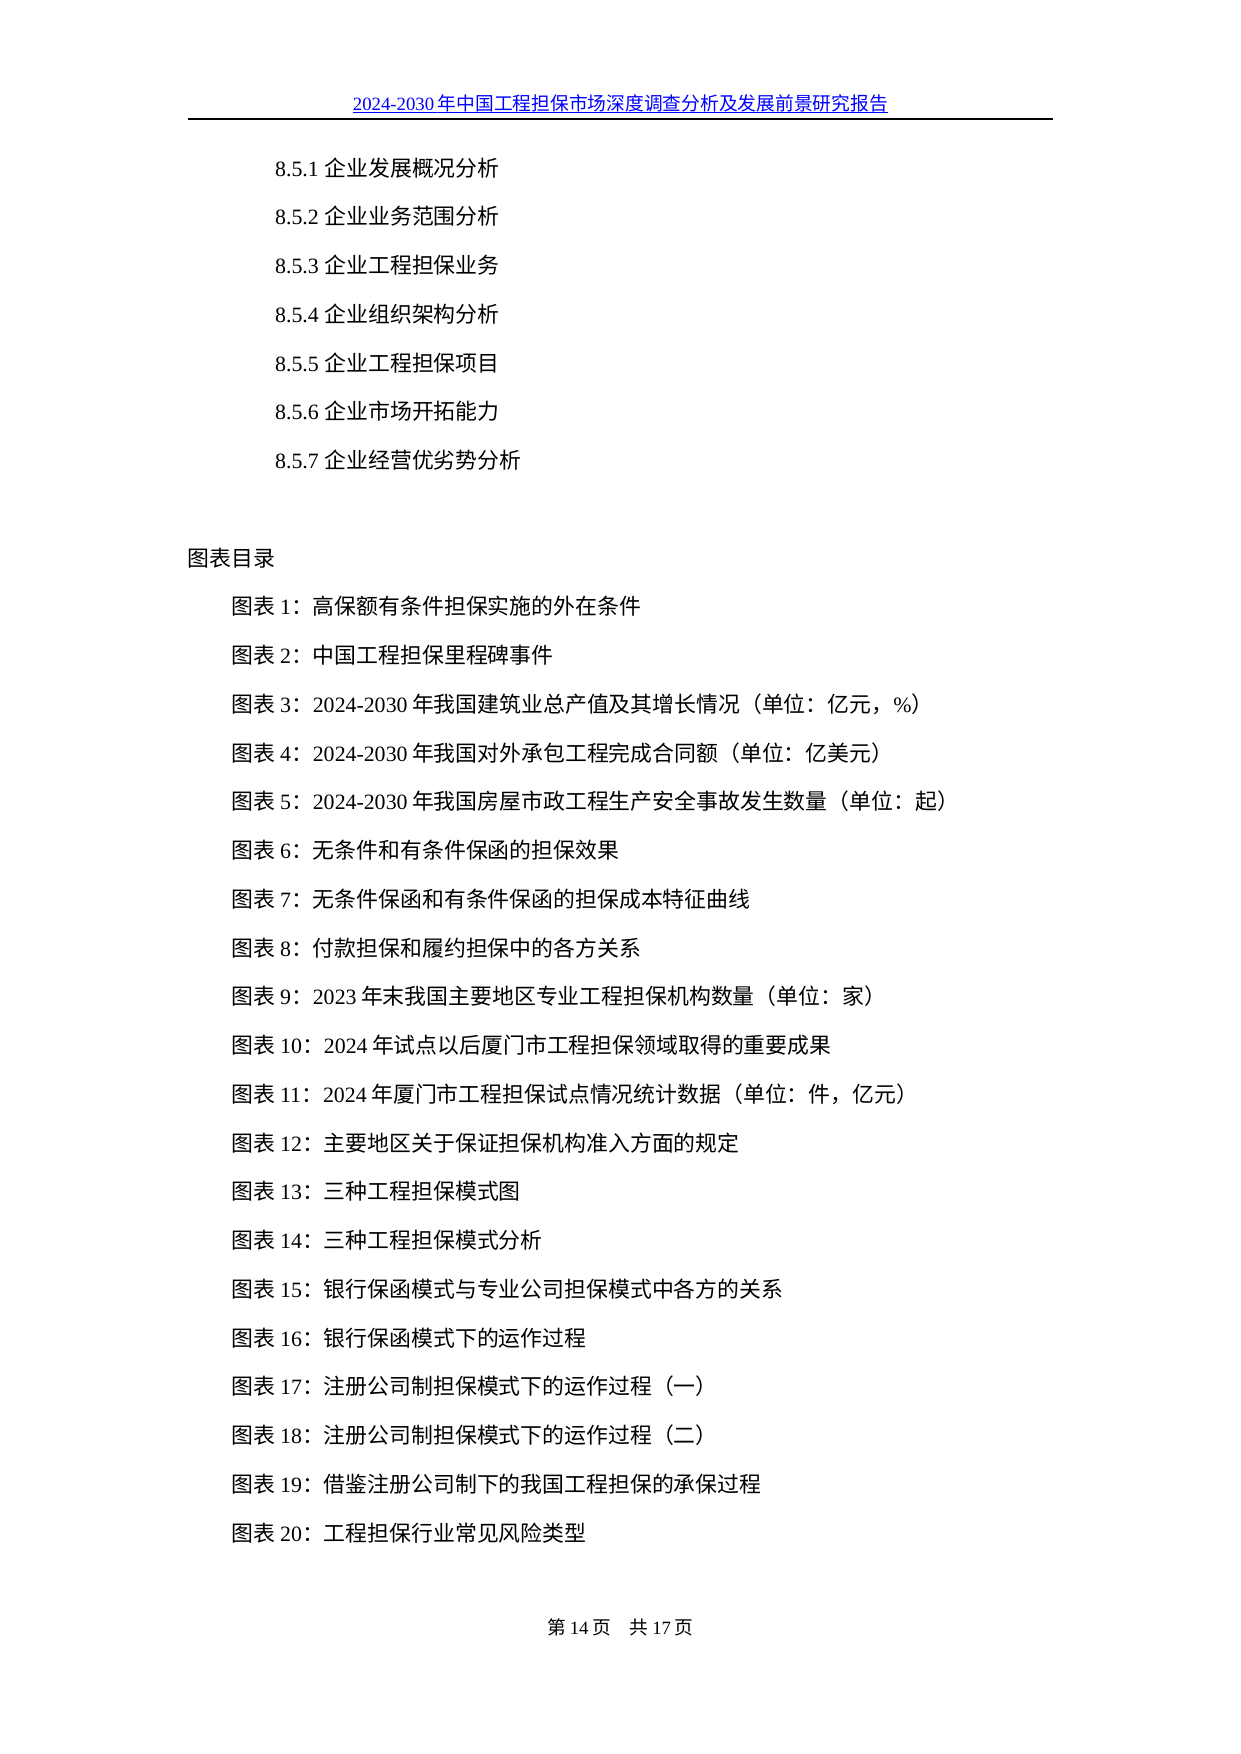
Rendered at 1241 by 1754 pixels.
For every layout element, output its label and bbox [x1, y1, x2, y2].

text [187, 150, 1053, 1548]
